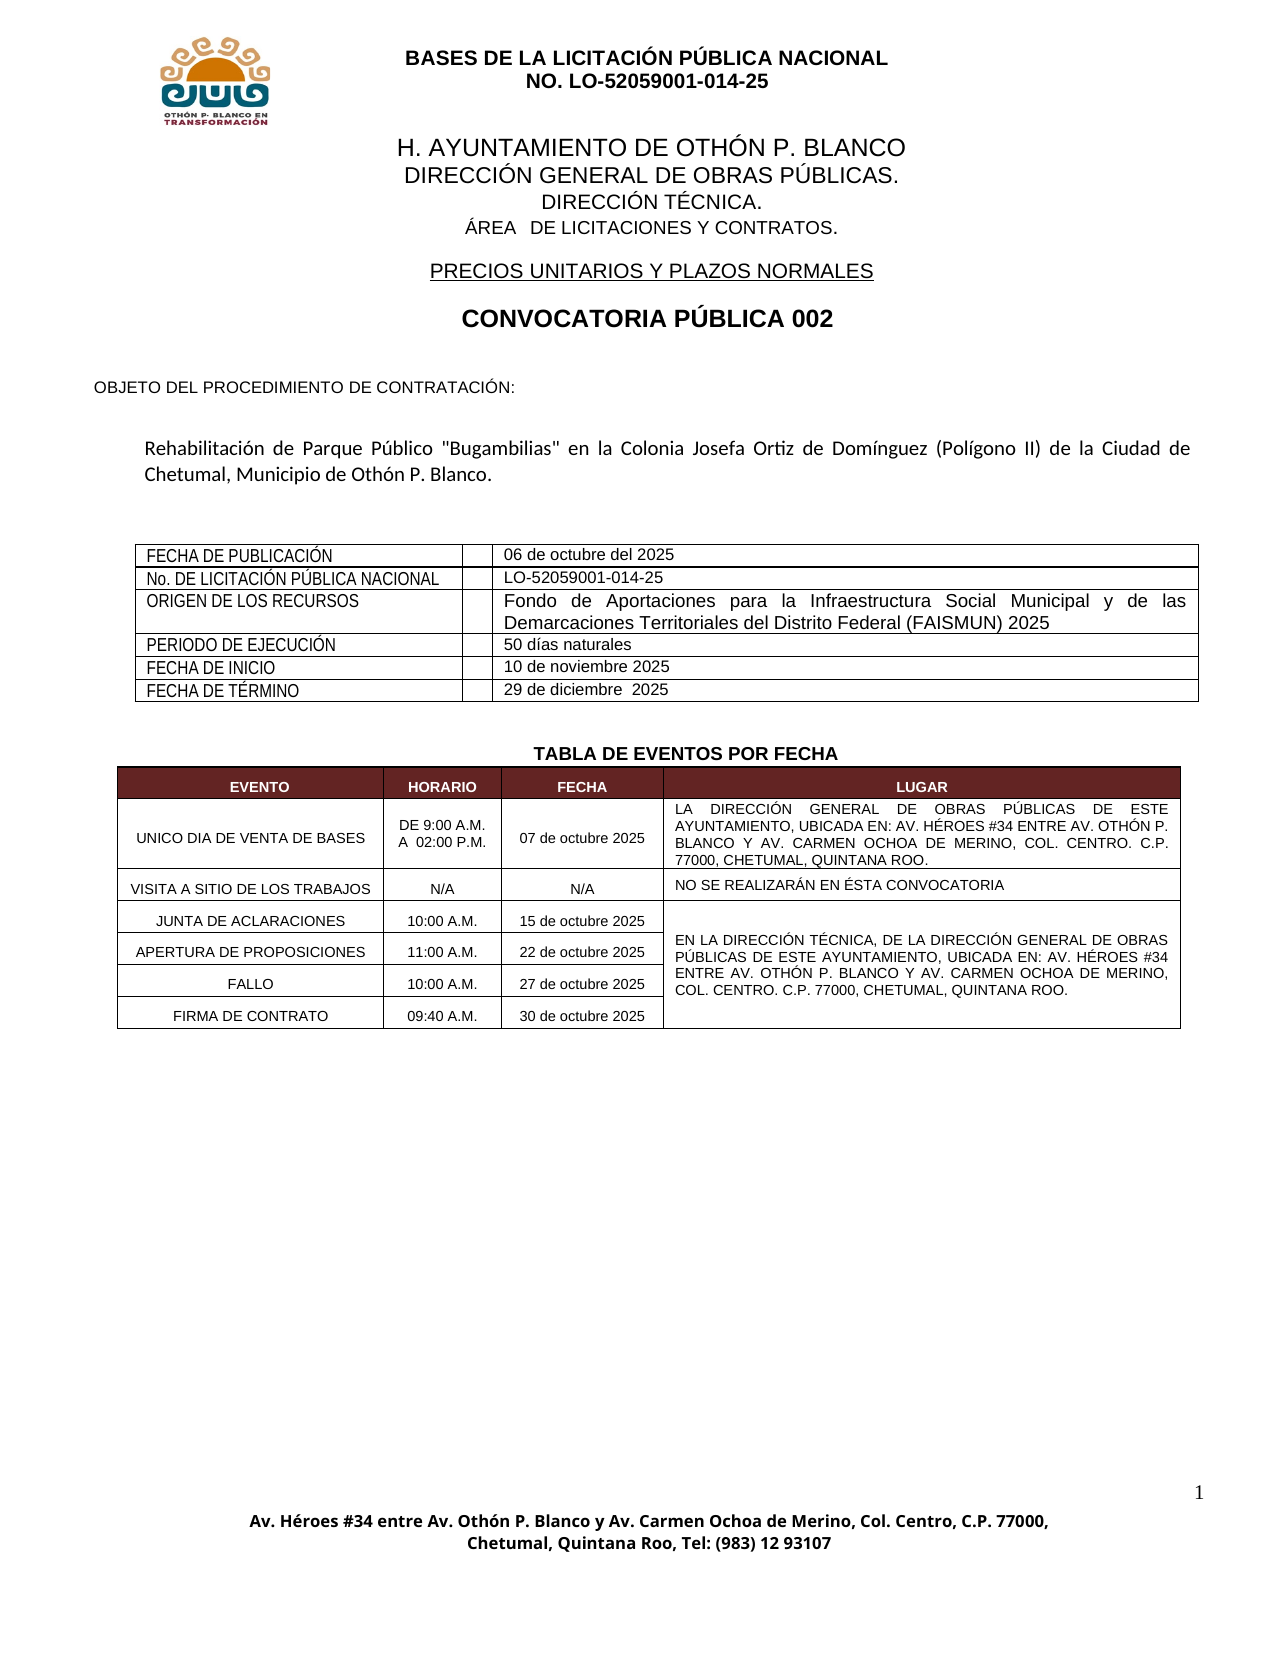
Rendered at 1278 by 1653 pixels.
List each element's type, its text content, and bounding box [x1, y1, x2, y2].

table_header Rehabilitación de Parque Público "Bugambilias" en la Colonia Josefa Ortiz de Domínguez (Polígono II) de la Ciudad de Chetumal, Municipio de Othón P. Blanco. [137, 436, 1200, 486]
text OBJETO DEL PROCEDIMIENTO DE CONTRATACIÓN: [94, 378, 1204, 397]
table_cell ORIGEN DE LOS RECURSOS [136, 590, 462, 633]
table_cell UNICO DIA DE VENTA DE BASES [118, 799, 383, 868]
table_cell 29 de diciembre 2025 [493, 680, 1198, 701]
table_cell FIRMA DE CONTRATO [118, 997, 383, 1027]
table_cell VISITA A SITIO DE LOS TRABAJOS [118, 869, 383, 900]
text PRECIOS UNITARIOS Y PLAZOS NORMALES [94, 259, 1209, 283]
text H. AYUNTAMIENTO DE OTHÓN P. BLANCO [94, 133, 1209, 162]
table_cell LA DIRECCIÓN GENERAL DE OBRAS PÚBLICAS DE ESTE AYUNTAMIENTO, UBICADA EN: AV. HÉROES #34 ENTRE AV. OTHÓN P. BLANCO Y AV. CARMEN OCHOA DE MERINO, COL. CENTRO. C.P. 77000, CHETUMAL, QUINTANA ROO. [664, 799, 1180, 868]
table_cell FECHA DE INICIO [136, 657, 462, 678]
table_cell 10:00 A.M. [384, 901, 501, 932]
text CONVOCATORIA PÚBLICA 002 [94, 304, 1201, 333]
table_cell 30 de octubre 2025 [502, 997, 663, 1027]
table_cell 22 de octubre 2025 [502, 933, 663, 964]
table_header FECHA [502, 768, 663, 798]
table_cell [463, 634, 492, 656]
table_cell 27 de octubre 2025 [502, 965, 663, 996]
table_header 06 de octubre del 2025 [493, 545, 1198, 566]
table_header [463, 545, 492, 566]
table_header LUGAR [664, 768, 1180, 798]
table_cell No. DE LICITACIÓN PÚBLICA NACIONAL [136, 568, 462, 589]
table_header EVENTO [118, 768, 383, 798]
table_cell APERTURA DE PROPOSICIONES [118, 933, 383, 964]
text ÁREA DE LICITACIONES Y CONTRATOS. [94, 214, 1209, 238]
table_cell N/A [502, 869, 663, 900]
text DIRECCIÓN TÉCNICA. [94, 188, 1209, 214]
table_header HORARIO [384, 768, 501, 798]
table_cell NO SE REALIZARÁN EN ÉSTA CONVOCATORIA [664, 869, 1180, 900]
table_cell PERIODO DE EJECUCIÓN [136, 634, 462, 656]
table_header FECHA DE PUBLICACIÓN [136, 545, 462, 566]
table_cell 10 de noviembre 2025 [493, 657, 1198, 678]
table_cell [463, 657, 492, 678]
table_cell JUNTA DE ACLARACIONES [118, 901, 383, 932]
table_cell FALLO [118, 965, 383, 996]
table_cell 11:00 A.M. [384, 933, 501, 964]
table_cell DE 9:00 A.M. A 02:00 P.M. [384, 799, 501, 868]
table_cell N/A [384, 869, 501, 900]
text DIRECCIÓN GENERAL DE OBRAS PÚBLICAS. [94, 162, 1209, 188]
table_cell 07 de octubre 2025 [502, 799, 663, 868]
table_cell [463, 590, 492, 633]
table_cell LO-52059001-014-25 [493, 568, 1198, 589]
table_cell 09:40 A.M. [384, 997, 501, 1027]
table_cell FECHA DE TÉRMINO [136, 680, 462, 701]
table_cell [463, 680, 492, 701]
table_cell 10:00 A.M. [384, 965, 501, 996]
table_cell Fondo de Aportaciones para la Infraestructura Social Municipal y de las Demarcaciones Territoriales del Distrito Federal (FAISMUN) 2025 [493, 590, 1198, 633]
table_cell [463, 568, 492, 589]
table_cell EN LA DIRECCIÓN TÉCNICA, DE LA DIRECCIÓN GENERAL DE OBRAS PÚBLICAS DE ESTE AYUNTAMIENTO, UBICADA EN: AV. HÉROES #34 ENTRE AV. OTHÓN P. BLANCO Y AV. CARMEN OCHOA DE MERINO, COL. CENTRO. C.P. 77000, CHETUMAL, QUINTANA ROO. [664, 901, 1180, 1027]
table_cell 50 días naturales [493, 634, 1198, 656]
table_cell 15 de octubre 2025 [502, 901, 663, 932]
text TABLA DE EVENTOS POR FECHA [167, 737, 1204, 766]
picture [159, 36, 270, 126]
